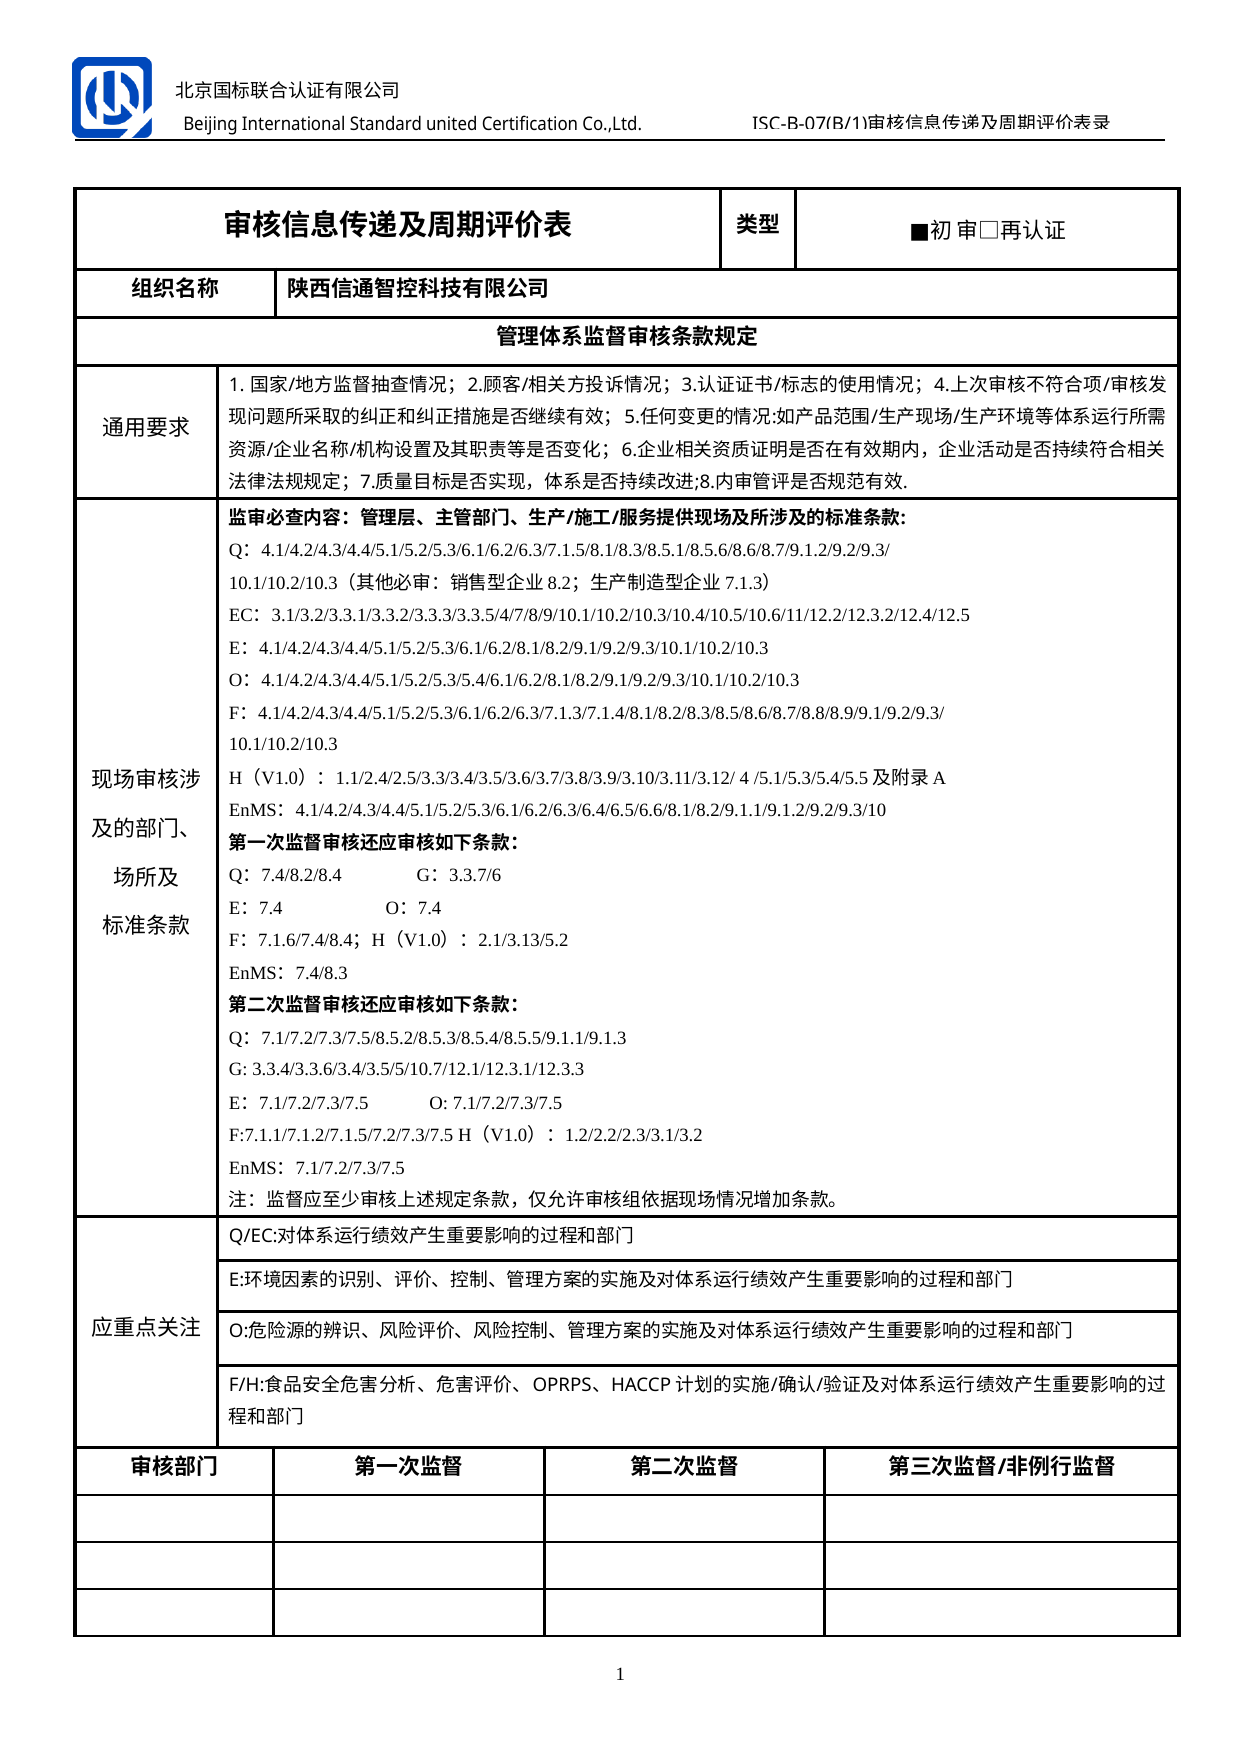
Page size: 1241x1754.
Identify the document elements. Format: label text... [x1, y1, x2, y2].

table_cell 第一次监督 [275, 1449, 543, 1494]
table_cell [826, 1543, 1177, 1588]
table_cell 陕西信通智控科技有限公司 [277, 271, 1177, 316]
table_cell [275, 1496, 543, 1541]
table_cell [826, 1496, 1177, 1541]
table_cell 第三次监督/非例行监督 [826, 1449, 1177, 1494]
table_header 审核信息传递及周期评价表 [77, 190, 719, 267]
table_cell [546, 1496, 823, 1541]
table_cell [77, 1543, 272, 1588]
table_header 类型 [722, 190, 794, 267]
table_header ■初 审□再认证 [797, 190, 1177, 267]
table_cell 管理体系监督审核条款规定 [77, 319, 1177, 364]
table_cell 审核部门 [77, 1449, 272, 1494]
table_cell [546, 1590, 823, 1635]
table_cell 组织名称 [77, 271, 274, 316]
picture [72, 57, 152, 138]
table_cell Q/EC:对体系运行绩效产生重要影响的过程和部门 [219, 1218, 1177, 1259]
table_cell 现场审核涉及的部门、场所及 标准条款 [77, 500, 216, 1215]
table_cell 1. 国家/地方监督抽查情况；2.顾客/相关方投诉情况；3.认证证书/标志的使用情况；4.上次审核不符合项/审核发现问题所采取的纠正和纠正措施是否继续有效；5.任何变更的情况:如产品范围/生产现场/生产环境等体系运行所需资源/企业名称/机构设置及其职责等是否变化；6.企业相关资质证明是否在有效期内，企业活动是否持续符合相关法律法规规定；7.质量目标是否实现，体系是否持续改进;8.内审管评是否规范有效. [219, 367, 1177, 497]
table_cell [77, 1496, 272, 1541]
table_cell 第二次监督 [546, 1449, 823, 1494]
table_cell O:危险源的辨识、风险评价、风险控制、管理方案的实施及对体系运行绩效产生重要影响的过程和部门 [219, 1313, 1177, 1364]
table_cell [77, 1590, 272, 1635]
table_cell [275, 1543, 543, 1588]
table_cell [546, 1543, 823, 1588]
table_cell 应重点关注 [77, 1218, 216, 1446]
table_cell [275, 1590, 543, 1635]
table_cell F/H:食品安全危害分析、危害评价、OPRPS、HACCP计划的实施/确认/验证及对体系运行绩效产生重要影响的过程和部门 [219, 1367, 1177, 1446]
table_cell E:环境因素的识别、评价、控制、管理方案的实施及对体系运行绩效产生重要影响的过程和部门 [219, 1262, 1177, 1310]
table_cell [826, 1590, 1177, 1635]
table_cell 通用要求 [77, 367, 216, 497]
table_cell 监审必查内容：管理层、主管部门、生产/施工/服务提供现场及所涉及的标准条款: Q：4.1/4.2/4.3/4.4/5.1/5.2/5.3/6.1/6.2/6.3/7.1.5/8.1/8.3/8.5.1/8.5.6/8.6/8.7/9.1.2/9.2/9.3/ 10.1/10.2/10.3（其他必审：销售型企业8.2；生产制造型企业7.1.3） EC：3.1/3.2/3.3.1/3.3.2/3.3.3/3.3.5/4/7/8/9/10.1/10.2/10.3/10.4/10.5/10.6/11/12.2/12.3.2/12.4/12.5 E：4.1/4.2/4.3/4.4/5.1/5.2/5.3/6.1/6.2/8.1/8.2/9.1/9.2/9.3/10.1/10.2/10.3 O：4.1/4.2/4.3/4.4/5.1/5.2/5.3/5.4/6.1/6.2/8.1/8.2/9.1/9.2/9.3/10.1/10.2/10.3 F：4.1/4.2/4.3/4.4/5.1/5.2/5.3/6.1/6.2/6.3/7.1.3/7.1.4/8.1/8.2/8.3/8.5/8.6/8.7/8.8/8.9/9.1/9.2/9.3/ 10.1/10.2/10.3 H（V1.0）：1.1/2.4/2.5/3.3/3.4/3.5/3.6/3.7/3.8/3.9/3.10/3.11/3.12/ 4 /5.1/5.3/5.4/5.5及附录A EnMS：4.1/4.2/4.3/4.4/5.1/5.2/5.3/6.1/6.2/6.3/6.4/6.5/6.6/8.1/8.2/9.1.1/9.1.2/9.2/9.3/10 第一次监督审核还应审核如下条款： Q：7.4/8.2/8.4 G：3.3.7/6 E：7.4 O：7.4 F：7.1.6/7.4/8.4；H（V1.0）：2.1/3.13/5.2 EnMS：7.4/8.3 第二次监督审核还应审核如下条款： Q：7.1/7.2/7.3/7.5/8.5.2/8.5.3/8.5.4/8.5.5/9.1.1/9.1.3 G: 3.3.4/3.3.6/3.4/3.5/5/10.7/12.1/12.3.1/12.3.3 E：7.1/7.2/7.3/7.5 O: 7.1/7.2/7.3/7.5 F:7.1.1/7.1.2/7.1.5/7.2/7.3/7.5 H（V1.0）：1.2/2.2/2.3/3.1/3.2 EnMS：7.1/7.2/7.3/7.5 注：监督应至少审核上述规定条款，仅允许审核组依据现场情况增加条款。 [219, 500, 1177, 1215]
